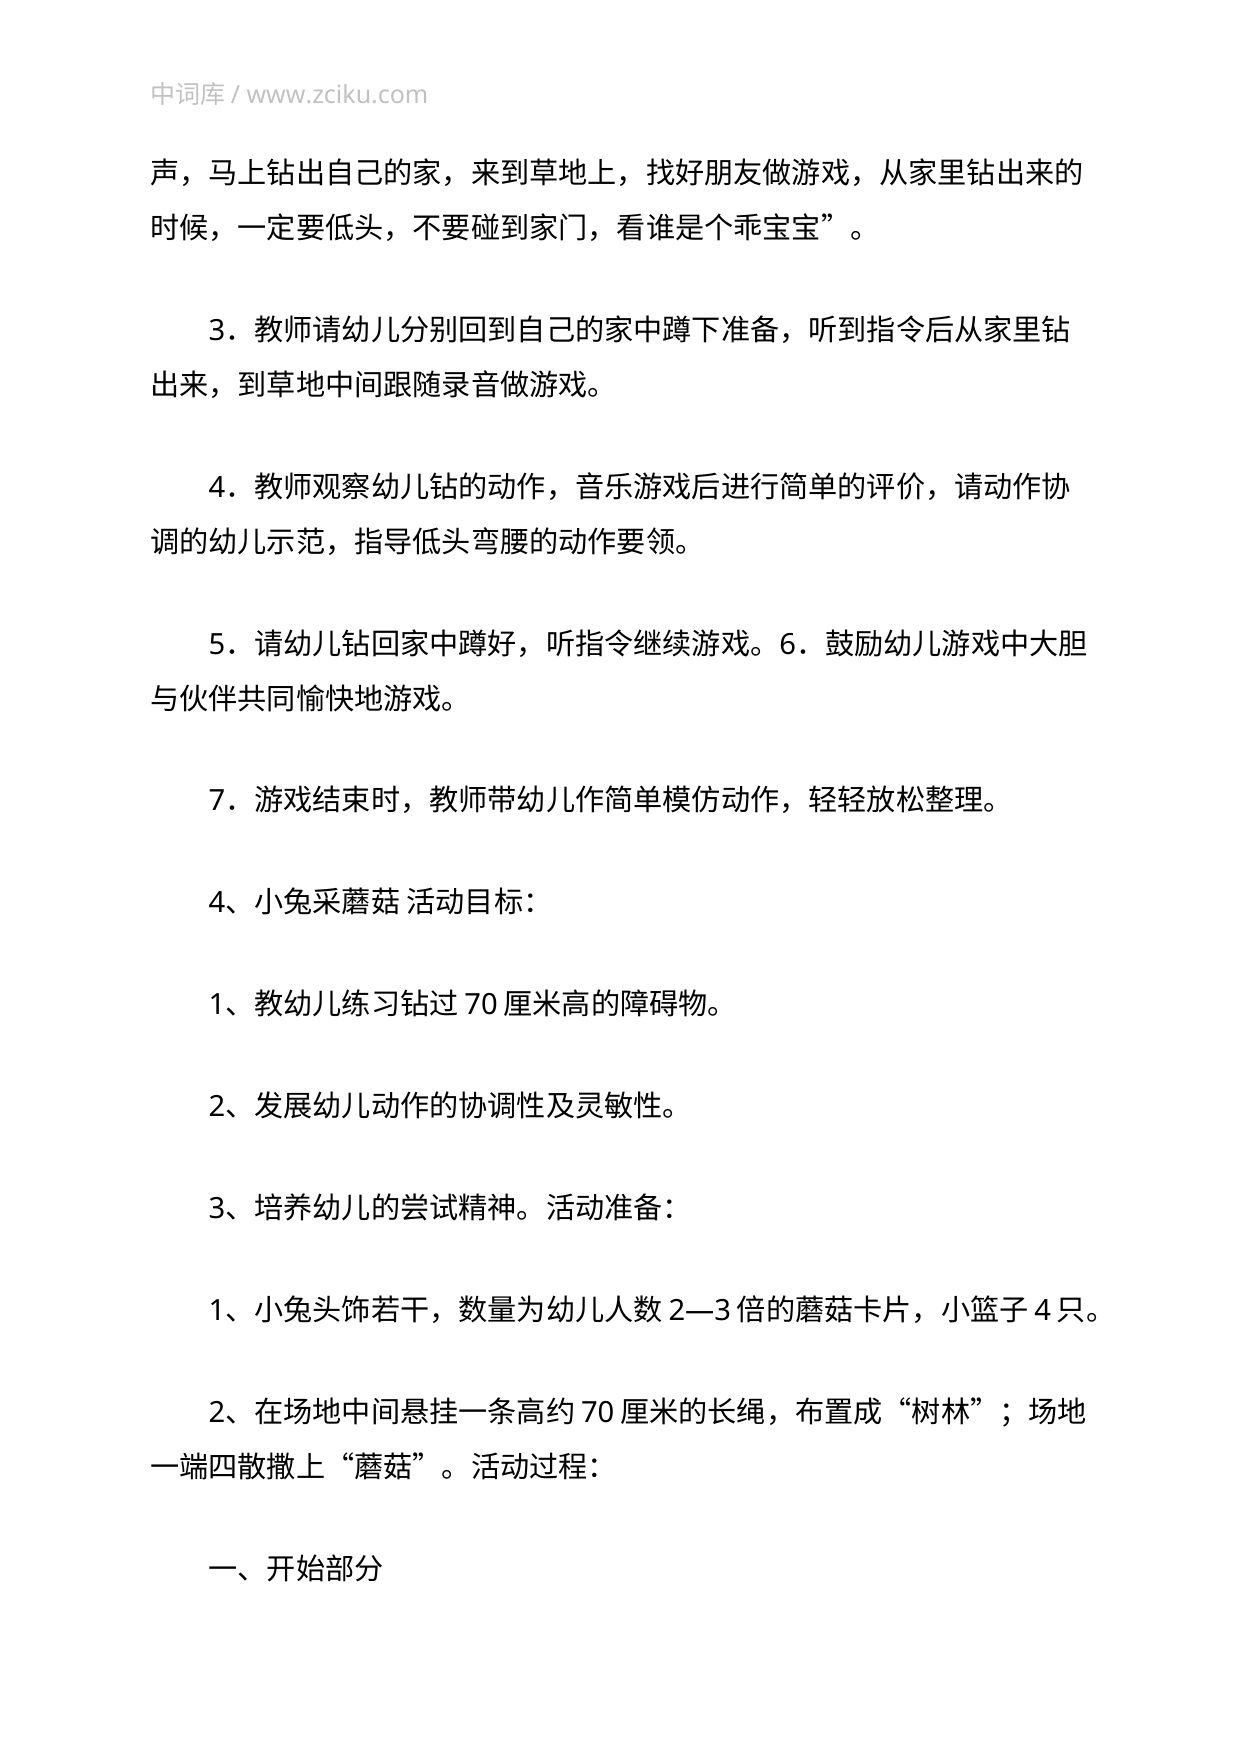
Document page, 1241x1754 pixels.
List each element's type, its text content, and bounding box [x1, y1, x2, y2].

text 1、教幼儿练习钻过70厘米高的障碍物。 [150, 981, 1090, 1023]
text 7．游戏结束时，教师带幼儿作简单模仿动作，轻轻放松整理。 [150, 777, 1090, 819]
text 4．教师观察幼儿钻的动作，音乐游戏后进行简单的评价，请动作协调的幼儿示范，指导低头弯腰的动作要领。 [150, 463, 1090, 561]
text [150, 150, 1090, 247]
text 3．教师请幼儿分别回到自己的家中蹲下准备，听到指令后从家里钻出来，到草地中间跟随录音做游戏。 [150, 307, 1090, 404]
text 4、小兔采蘑菇 活动目标： [150, 879, 1090, 921]
text 3、培养幼儿的尝试精神。活动准备： [150, 1185, 1090, 1227]
text 5．请幼儿钻回家中蹲好，听指令继续游戏。6．鼓励幼儿游戏中大胆与伙伴共同愉快地游戏。 [150, 620, 1090, 717]
text 一、开始部分 [150, 1546, 1090, 1588]
text 2、发展幼儿动作的协调性及灵敏性。 [150, 1083, 1090, 1125]
text 1、小兔头饰若干，数量为幼儿人数2—3倍的蘑菇卡片，小篮子4只。 [150, 1287, 1090, 1329]
text 2、在场地中间悬挂一条高约70厘米的长绳，布置成“树林”；场地一端四散撒上“蘑菇”。活动过程： [150, 1389, 1090, 1486]
